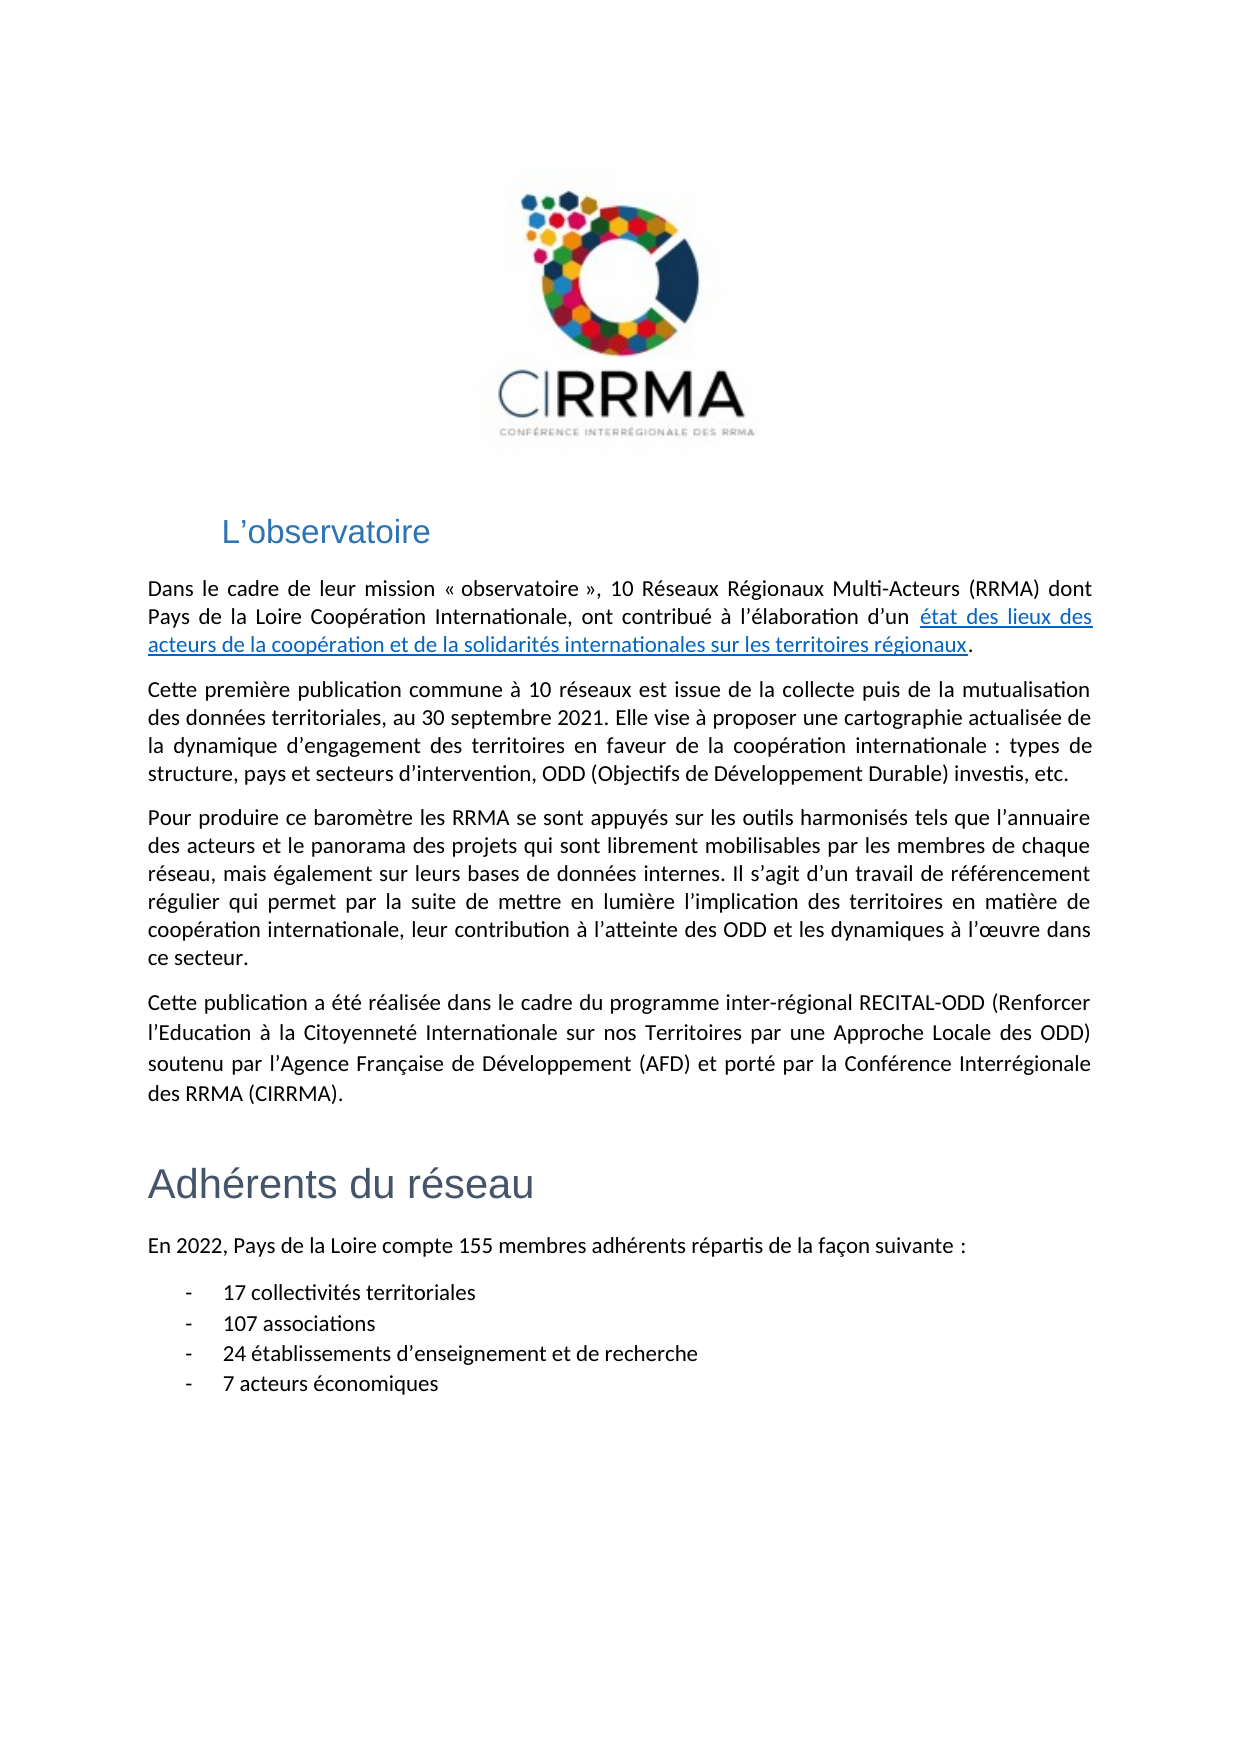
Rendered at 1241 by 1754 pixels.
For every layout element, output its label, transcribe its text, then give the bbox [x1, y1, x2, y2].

text Cette première publication commune à 10 réseaux est issue de la collecte puis de la mutualisation des données territoriales, au 30 septembre 2021. Elle vise à proposer une cartographie actualisée de la dynamique d’engagement des territoires en faveur de la coopération internationale : types de structure, pays et secteurs d’intervention, ODD (Objectifs de Développement Durable) investis, etc. [148, 675, 1093, 787]
text Dans le cadre de leur mission « observatoire », 10 Réseaux Régionaux Multi-Acteurs (RRMA) dont Pays de la Loire Coopération Internationale, ont contribué à l’élaboration d’un état des lieux des acteurs de la coopération et de la solidarités internationales sur les territoires régionaux. [148, 574, 1093, 658]
list 7 acteurs économiques [185, 1369, 1093, 1397]
subtitle Adhérents du réseau [148, 1159, 1093, 1207]
list 17 collectivités territoriales [185, 1278, 1093, 1306]
list 107 associations [185, 1309, 1093, 1337]
text En 2022, Pays de la Loire compte 155 membres adhérents répartis de la façon suivante : [148, 1232, 1093, 1259]
text Pour produire ce baromètre les RRMA se sont appuyés sur les outils harmonisés tels que l’annuaire des acteurs et le panorama des projets qui sont librement mobilisables par les membres de chaque réseau, mais également sur leurs bases de données internes. Il s’agit d’un travail de référencement régulier qui permet par la suite de mettre en lumière l’implication des territoires en matière de coopération internationale, leur contribution à l’atteinte des ODD et les dynamiques à l’œuvre dans ce secteur. [148, 803, 1093, 972]
picture [456, 147, 784, 475]
subtitle L’observatoire [221, 512, 1093, 550]
text Cette publication a été réalisée dans le cadre du programme inter-régional RECITAL-ODD (Renforcer l’Education à la Citoyenneté Internationale sur nos Territoires par une Approche Locale des ODD) soutenu par l’Agence Française de Développement (AFD) et porté par la Conférence Interrégionale des RRMA (CIRRMA). [148, 988, 1093, 1107]
list 24 établissements d’enseignement et de recherche [185, 1339, 1093, 1367]
